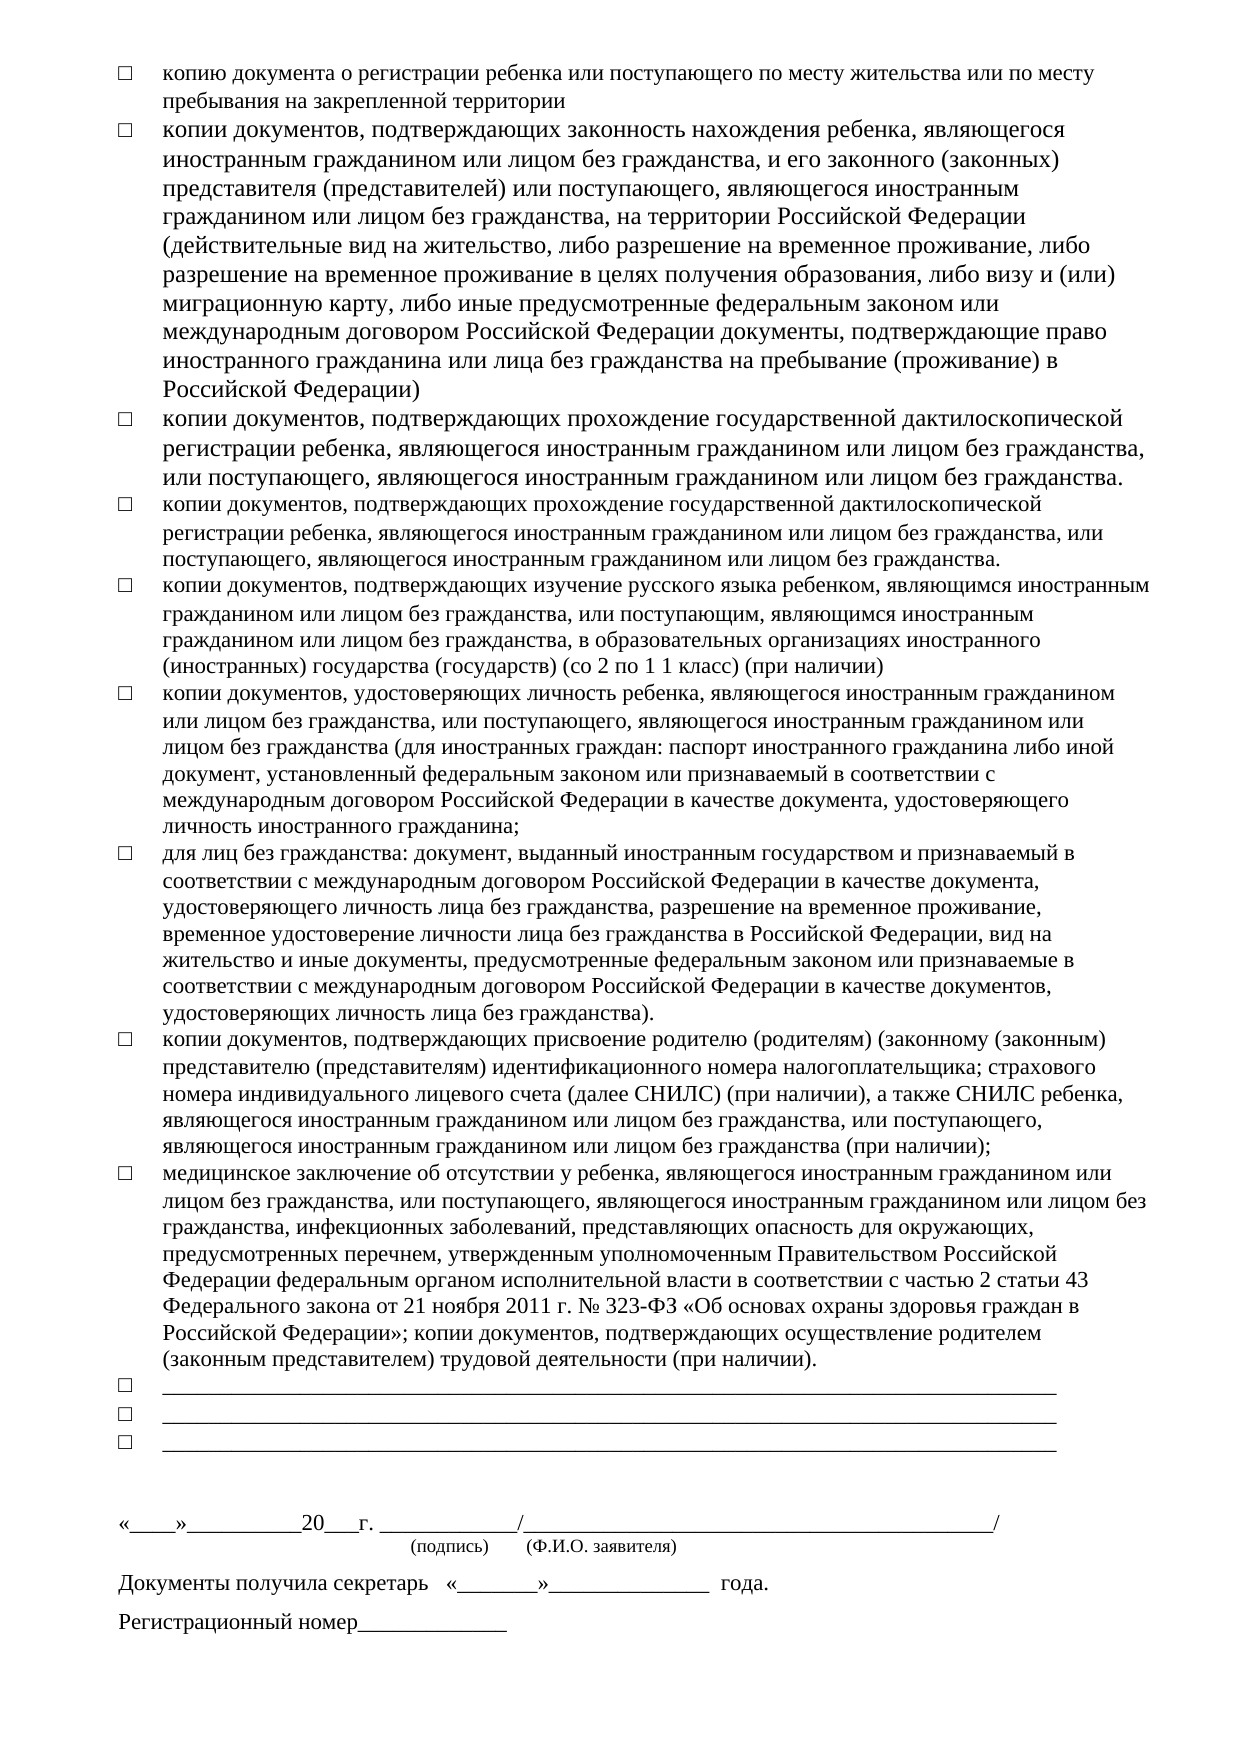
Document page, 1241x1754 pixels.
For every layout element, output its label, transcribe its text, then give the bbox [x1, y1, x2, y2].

text (подпись) (Ф.И.О. заявителя) [118, 1535, 1152, 1557]
list ______________________________________________________________________________ [118, 1428, 1152, 1456]
list копии документов, подтверждающих прохождение государственной дактилоскопической регистрации ребенка, являющегося иностранным гражданином или лицом без гражданства, или поступающего, являющегося иностранным гражданином или лицом без гражданства. [118, 490, 1152, 571]
list копии документов, подтверждающих прохождение государственной дактилоскопической регистрации ребенка, являющегося иностранным гражданином или лицом без гражданства, или поступающего, являющегося иностранным гражданином или лицом без гражданства. [118, 403, 1152, 490]
text Документы получила секретарь «_______»______________ года. [118, 1569, 1152, 1596]
text Регистрационный номер_____________ [118, 1608, 1152, 1634]
list копии документов, подтверждающих присвоение родителю (родителям) (законному (законным) представителю (представителям) идентификационного номера налогоплательщика; страхового номера индивидуального лицевого счета (далее СНИЛС) (при наличии), а также СНИЛС ребенка, являющегося иностранным гражданином или лицом без гражданства, или поступающего, являющегося иностранным гражданином или лицом без гражданства (при наличии); [118, 1025, 1152, 1159]
text «____»__________20___г. ____________/_________________________________________/ [118, 1509, 1152, 1535]
list копии документов, подтверждающих изучение русского языка ребенком, являющимся иностранным гражданином или лицом без гражданства, или поступающим, являющимся иностранным гражданином или лицом без гражданства, в образовательных организациях иностранного (иностранных) государства (государств) (со 2 по 1 1 класс) (при наличии) [118, 571, 1152, 679]
list для лиц без гражданства: документ, выданный иностранным государством и признаваемый в соответствии с международным договором Российской Федерации в качестве документа, удостоверяющего личность лица без гражданства, разрешение на временное проживание, временное удостоверение личности лица без гражданства в Российской Федерации, вид на жительство и иные документы, предусмотренные федеральным законом или признаваемые в соответствии с международным договором Российской Федерации в качестве документов, удостоверяющих личность лица без гражданства). [118, 839, 1152, 1025]
list ______________________________________________________________________________ [118, 1399, 1152, 1428]
list ______________________________________________________________________________ [118, 1371, 1152, 1399]
list медицинское заключение об отсутствии у ребенка, являющегося иностранным гражданином или лицом без гражданства, или поступающего, являющегося иностранным гражданином или лицом без гражданства, инфекционных заболеваний, представляющих опасность для окружающих, предусмотренных перечнем, утвержденным уполномоченным Правительством Российской Федерации федеральным органом исполнительной власти в соответствии с частью 2 статьи 43 Федерального закона от 21 ноября 2011 г. № 323-ФЗ «Об основах охраны здоровья граждан в Российской Федерации»; копии документов, подтверждающих осуществление родителем (законным представителем) трудовой деятельности (при наличии). [118, 1159, 1152, 1371]
list копии документов, подтверждающих законность нахождения ребенка, являющегося иностранным гражданином или лицом без гражданства, и его законного (законных) представителя (представителей) или поступающего, являющегося иностранным гражданином или лицом без гражданства, на территории Российской Федерации (действительные вид на жительство, либо разрешение на временное проживание, либо разрешение на временное проживание в целях получения образования, либо визу и (или) миграционную карту, либо иные предусмотренные федеральным законом или международным договором Российской Федерации документы, подтверждающие право иностранного гражданина или лица без гражданства на пребывание (проживание) в Российской Федерации) [118, 114, 1152, 403]
list копию документа о регистрации ребенка или поступающего по месту жительства или по месту пребывания на закрепленной территории [118, 59, 1152, 114]
list копии документов, удостоверяющих личность ребенка, являющегося иностранным гражданином или лицом без гражданства, или поступающего, являющегося иностранным гражданином или лицом без гражданства (для иностранных граждан: паспорт иностранного гражданина либо иной документ, установленный федеральным законом или признаваемый в соответствии с международным договором Российской Федерации в качестве документа, удостоверяющего личность иностранного гражданина; [118, 679, 1152, 839]
